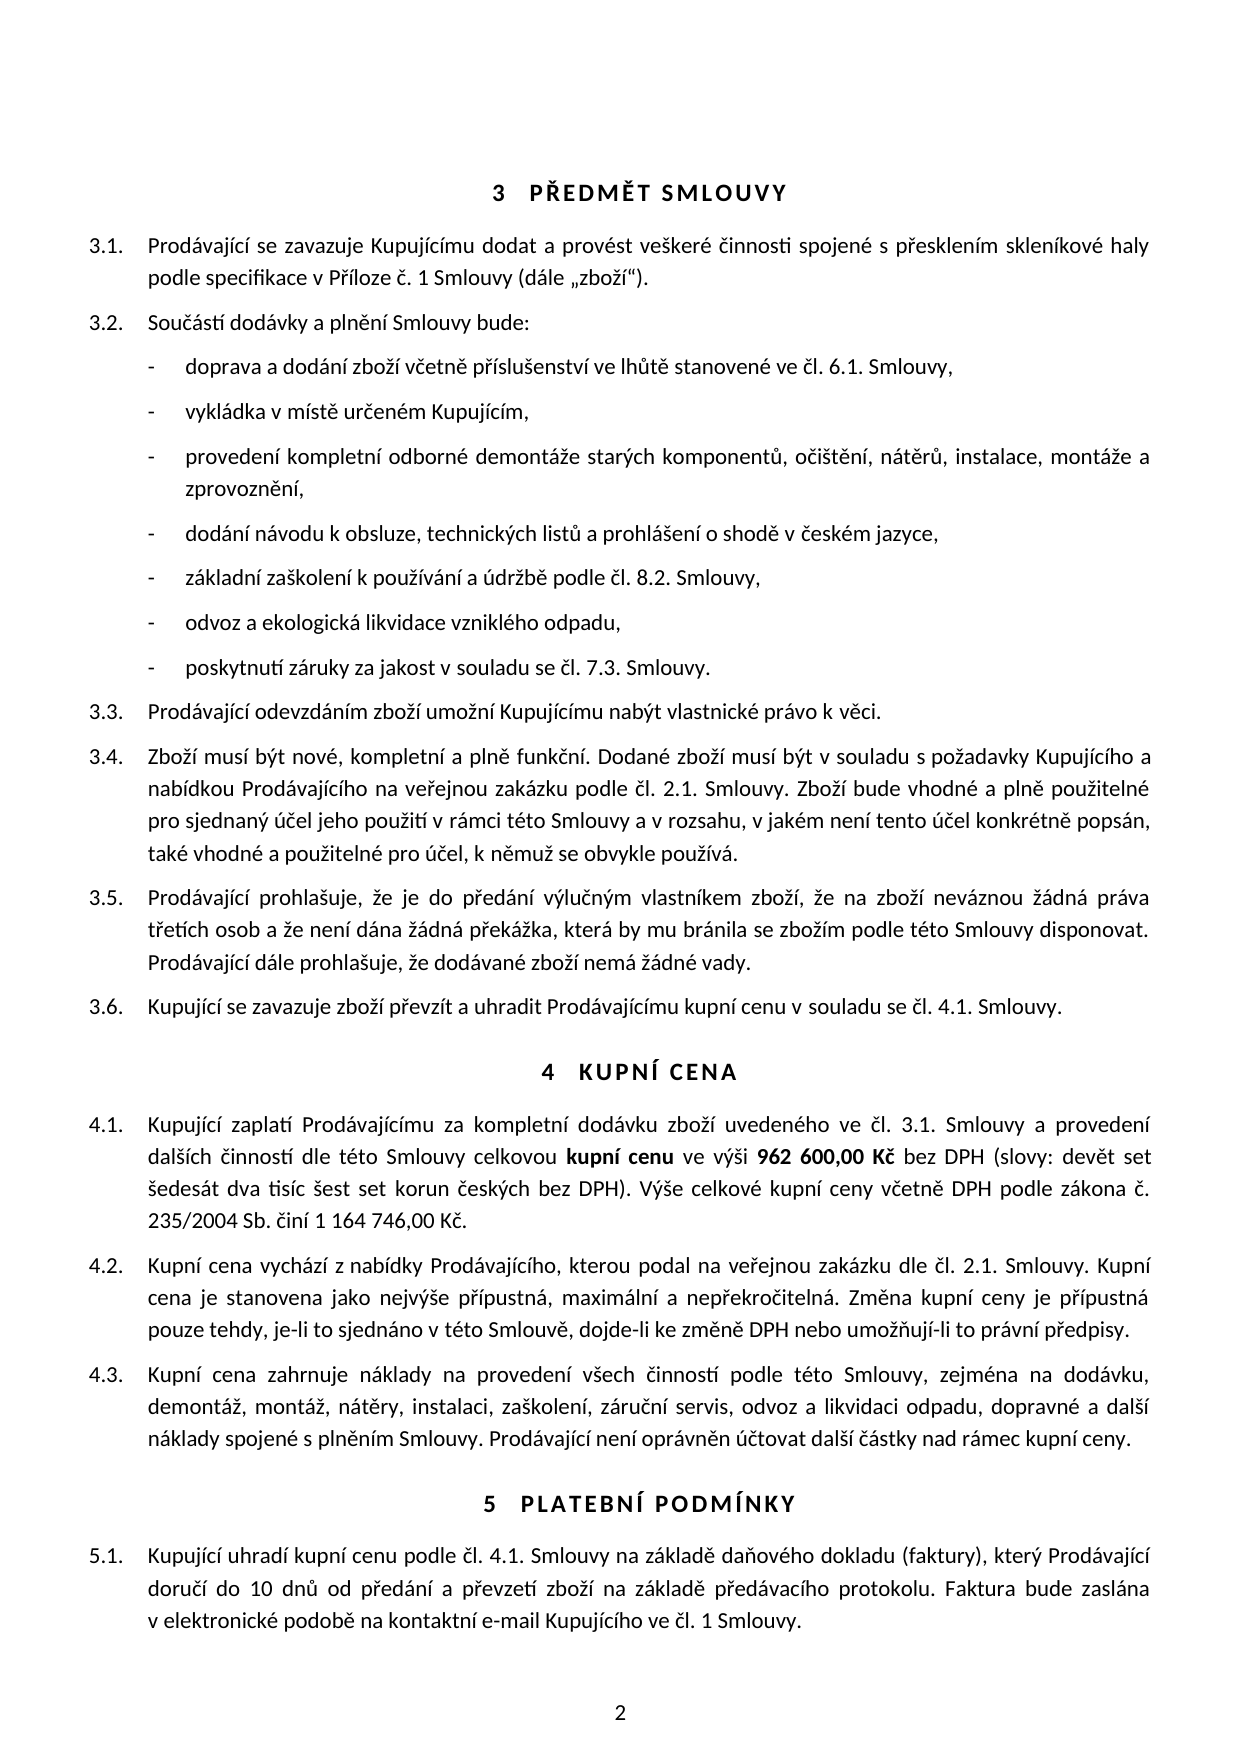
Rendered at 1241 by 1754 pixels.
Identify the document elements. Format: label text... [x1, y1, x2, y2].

subtitle PLATEBNÍ PODMÍNKY [126, 1488, 1152, 1518]
subtitle PŘEDMĚT SMLOUVY [126, 177, 1152, 208]
list Prodávající se zavazuje Kupujícímu dodat a provést veškeré činnosti spojené s přesklením skleníkové haly podle specifikace v Příloze č. 1 Smlouvy (dále „zboží“). [89, 231, 1152, 291]
list vykládka v místě určeném Kupujícím, [148, 397, 1152, 425]
list Prodávající odevzdáním zboží umožní Kupujícímu nabýt vlastnické právo k věci. [89, 697, 1152, 726]
list Kupující uhradí kupní cenu podle čl. 4.1. Smlouvy na základě daňového dokladu (faktury), který Prodávající doručí do 10 dnů od předání a převzetí zboží na základě předávacího protokolu. Faktura bude zaslána v elektronické podobě na kontaktní e-mail Kupujícího ve čl. 1 Smlouvy. [89, 1542, 1152, 1634]
list Kupující se zavazuje zboží převzít a uhradit Prodávajícímu kupní cenu v souladu se čl. 4.1. Smlouvy. [89, 992, 1152, 1021]
list základní zaškolení k používání a údržbě podle čl. 8.2. Smlouvy, [148, 563, 1152, 591]
list doprava a dodání zboží včetně příslušenství ve lhůtě stanovené ve čl. 6.1. Smlouvy, [148, 352, 1152, 381]
list Kupující zaplatí Prodávajícímu za kompletní dodávku zboží uvedeného ve čl. 3.1. Smlouvy a provedení dalších činností dle této Smlouvy celkovou kupní cenu ve výši 962 600,00 Kč bez DPH (slovy: devět set šedesát dva tisíc šest set korun českých bez DPH). Výše celkové kupní ceny včetně DPH podle zákona č. 235/2004 Sb. činí 1 164 746,00 Kč. [89, 1110, 1152, 1234]
list Kupní cena zahrnuje náklady na provedení všech činností podle této Smlouvy, zejména na dodávku, demontáž, montáž, nátěry, instalaci, zaškolení, záruční servis, odvoz a likvidaci odpadu, dopravné a další náklady spojené s plněním Smlouvy. Prodávající není oprávněn účtovat další částky nad rámec kupní ceny. [89, 1360, 1152, 1452]
list Zboží musí být nové, kompletní a plně funkční. Dodané zboží musí být v souladu s požadavky Kupujícího a nabídkou Prodávajícího na veřejnou zakázku podle čl. 2.1. Smlouvy. Zboží bude vhodné a plně použitelné pro sjednaný účel jeho použití v rámci této Smlouvy a v rozsahu, v jakém není tento účel konkrétně popsán, také vhodné a použitelné pro účel, k němuž se obvykle používá. [89, 742, 1152, 867]
list dodání návodu k obsluze, technických listů a prohlášení o shodě v českém jazyce, [148, 519, 1152, 547]
list Součástí dodávky a plnění Smlouvy bude: [89, 308, 1152, 336]
list Prodávající prohlašuje, že je do předání výlučným vlastníkem zboží, že na zboží neváznou žádná práva třetích osob a že není dána žádná překážka, která by mu bránila se zbožím podle této Smlouvy disponovat. Prodávající dále prohlašuje, že dodávané zboží nemá žádné vady. [89, 883, 1152, 976]
list poskytnutí záruky za jakost v souladu se čl. 7.3. Smlouvy. [148, 653, 1152, 681]
list Kupní cena vychází z nabídky Prodávajícího, kterou podal na veřejnou zakázku dle čl. 2.1. Smlouvy. Kupní cena je stanovena jako nejvýše přípustná, maximální a nepřekročitelná. Změna kupní ceny je přípustná pouze tehdy, je-li to sjednáno v této Smlouvě, dojde-li ke změně DPH nebo umožňují-li to právní předpisy. [89, 1251, 1152, 1343]
list odvoz a ekologická likvidace vzniklého odpadu, [148, 608, 1152, 636]
list provedení kompletní odborné demontáže starých komponentů, očištění, nátěrů, instalace, montáže a zprovoznění, [148, 442, 1152, 502]
subtitle KUPNÍ CENA [126, 1056, 1152, 1086]
